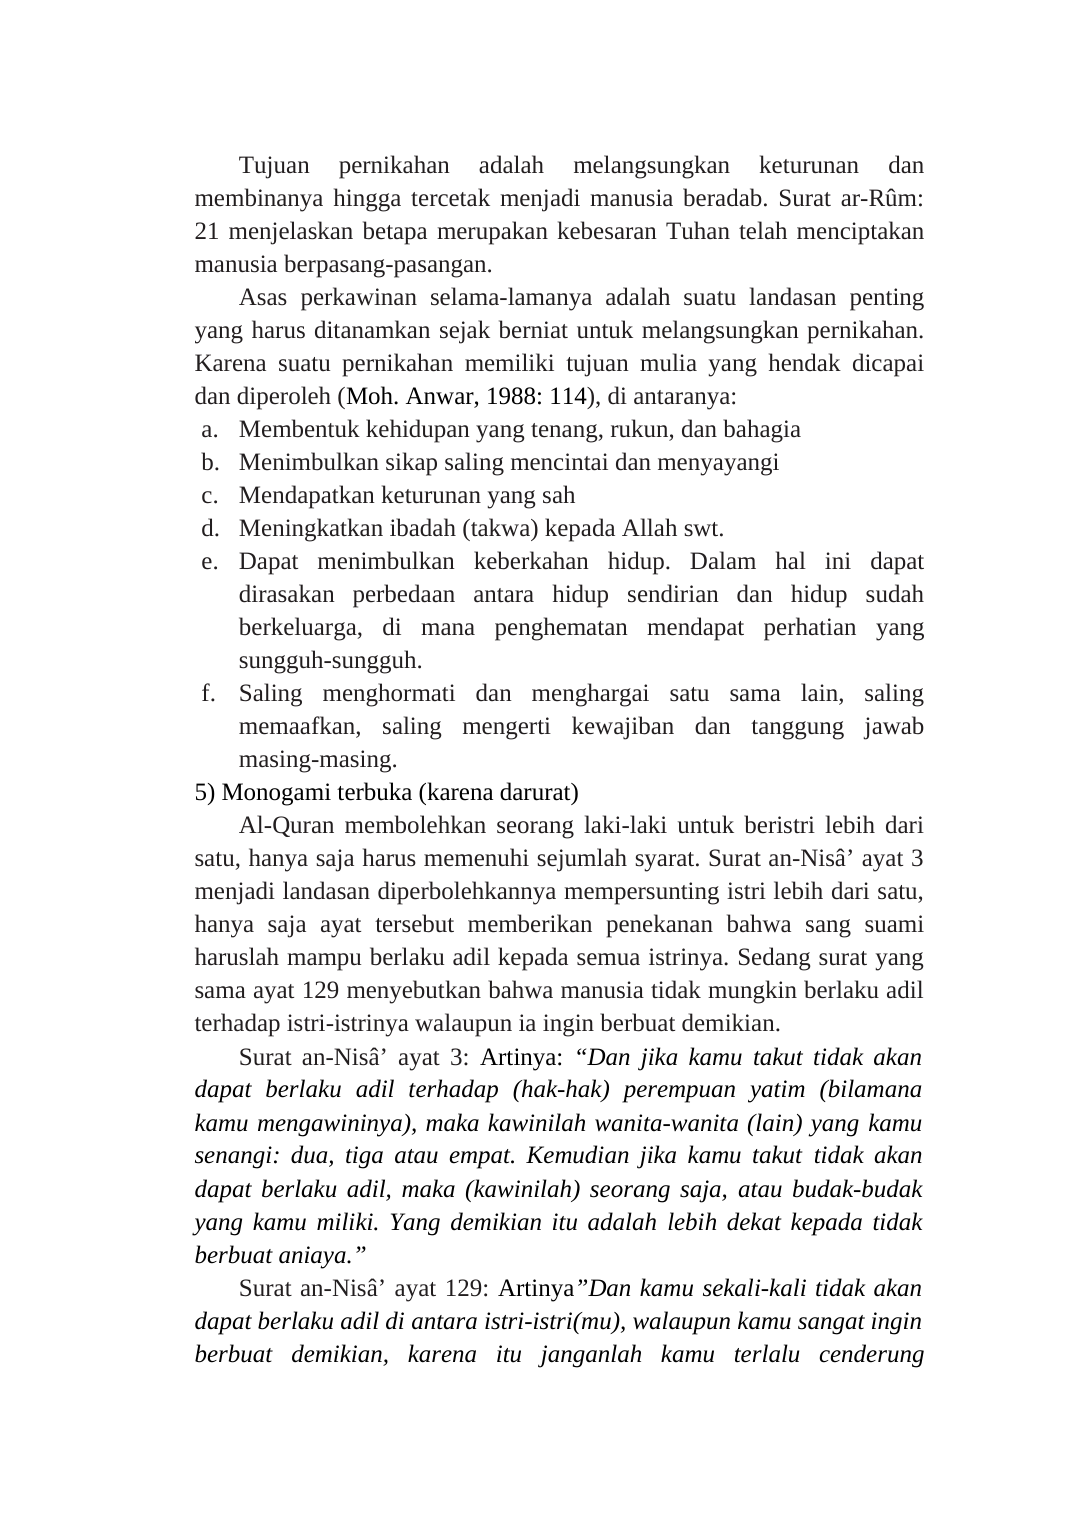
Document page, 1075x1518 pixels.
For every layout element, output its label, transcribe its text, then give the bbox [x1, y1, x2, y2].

text Asas perkawinan selama-lamanya adalah suatu landasan penting yang harus ditanamkan sejak berniat untuk melangsungkan pernikahan. Karena suatu pernikahan memiliki tujuan mulia yang hendak dicapai dan diperoleh (Moh. Anwar, 1988: 114), di antaranya: [194, 282, 925, 410]
text Al-Quran membolehkan seorang laki-laki untuk beristri lebih dari satu, hanya saja harus memenuhi sejumlah syarat. Surat an-Nisâ’ ayat 3 menjadi landasan diperbolehkannya mempersunting istri lebih dari satu, hanya saja ayat tersebut memberikan penekanan bahwa sang suami haruslah mampu berlaku adil kepada semua istrinya. Sedang surat yang sama ayat 129 menyebutkan bahwa manusia tidak mungkin berlaku adil terhadap istri-istrinya walaupun ia ingin berbuat demikian. [194, 810, 925, 1037]
list Saling menghormati dan menghargai satu sama lain, saling memaafkan, saling mengerti kewajiban dan tanggung jawab masing-masing. [201, 678, 925, 773]
list Dapat menimbulkan keberkahan hidup. Dalam hal ini dapat dirasakan perbedaan antara hidup sendirian dan hidup sudah berkeluarga, di mana penghematan mendapat perhatian yang sungguh-sungguh. [201, 546, 925, 674]
list Membentuk kehidupan yang tenang, rukun, dan bahagia [201, 414, 925, 443]
list Mendapatkan keturunan yang sah [201, 480, 925, 509]
list Meningkatkan ibadah (takwa) kepada Allah swt. [201, 513, 925, 542]
list Menimbulkan sikap saling mencintai dan menyayangi [201, 447, 925, 476]
text 5) Monogami terbuka (karena darurat) [194, 777, 925, 806]
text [194, 1273, 925, 1367]
text Tujuan pernikahan adalah melangsungkan keturunan dan membinanya hingga tercetak menjadi manusia beradab. Surat ar-Rûm: 21 menjelaskan betapa merupakan kebesaran Tuhan telah menciptakan manusia berpasang-pasangan. [194, 150, 925, 278]
text Surat an-Nisâ’ ayat 3: Artinya: “Dan jika kamu takut tidak akan dapat berlaku adil terhadap (hak-hak) perempuan yatim (bilamana kamu mengawininya), maka kawinilah wanita-wanita (lain) yang kamu senangi: dua, tiga atau empat. Kemudian jika kamu takut tidak akan dapat berlaku adil, maka (kawinilah) seorang saja, atau budak-budak yang kamu miliki. Yang demikian itu adalah lebih dekat kepada tidak berbuat aniaya.” [194, 1042, 925, 1268]
